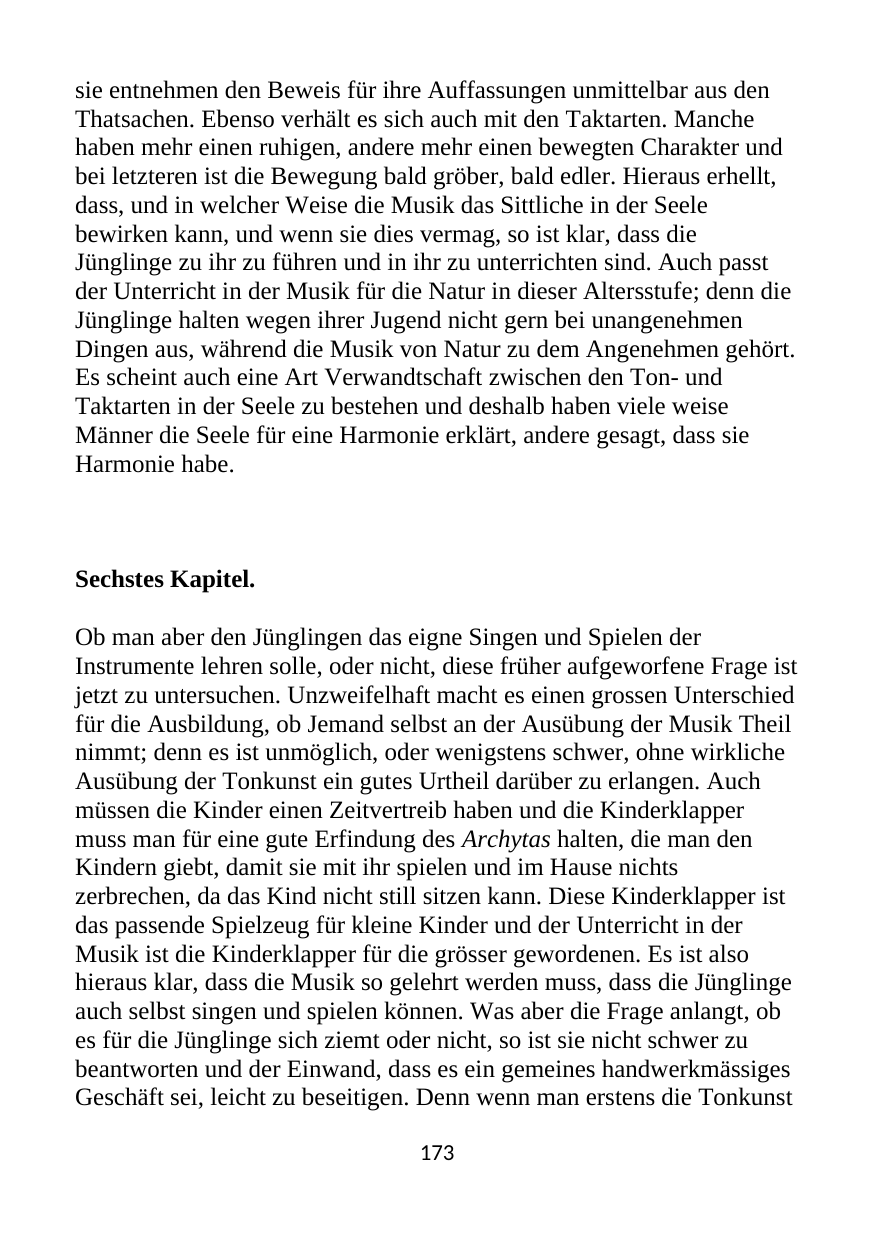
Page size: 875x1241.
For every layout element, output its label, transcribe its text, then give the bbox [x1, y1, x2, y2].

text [75, 622, 799, 1111]
subtitle Sechstes Kapitel. [75, 564, 799, 593]
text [75, 75, 799, 477]
